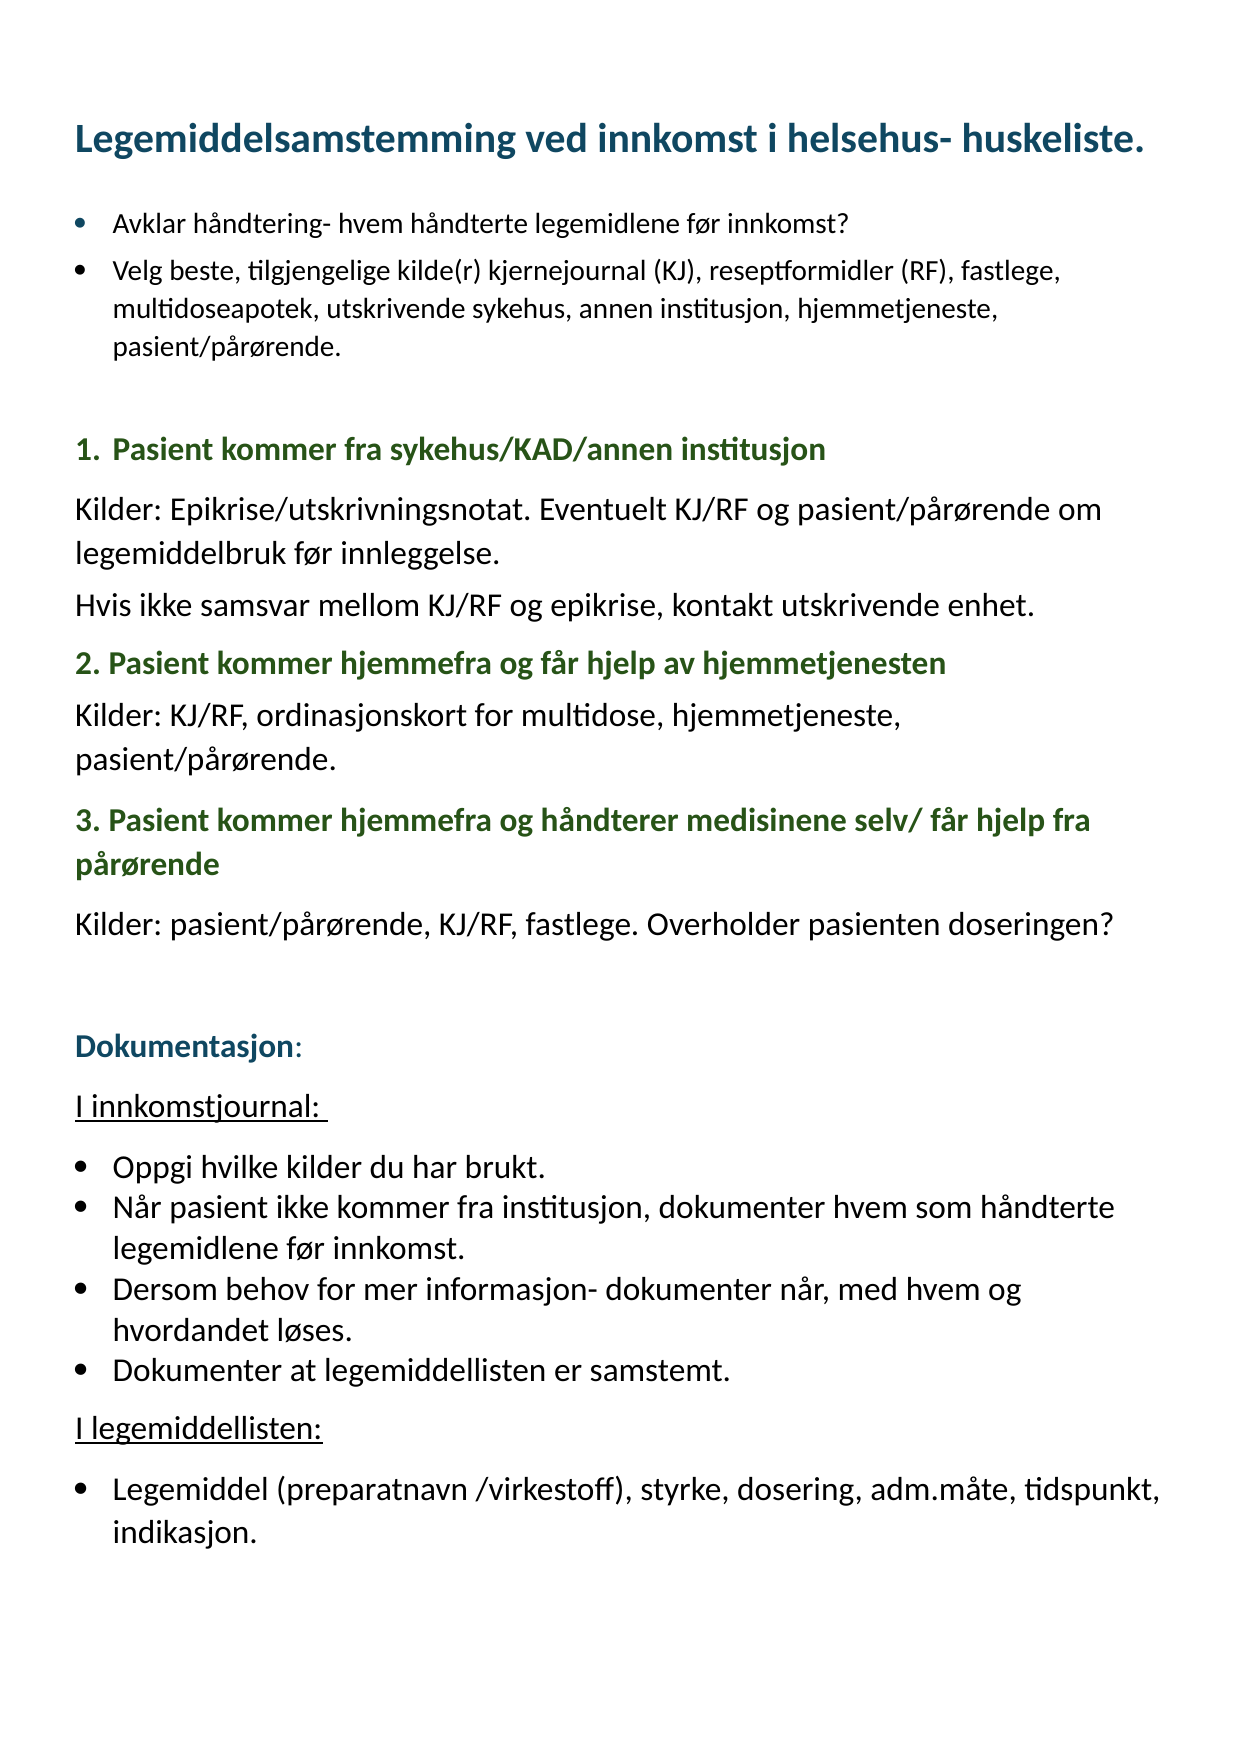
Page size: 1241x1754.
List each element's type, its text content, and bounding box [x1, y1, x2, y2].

list Oppgi hvilke kilder du har brukt. [75, 1146, 1165, 1187]
text Kilder: pasient/pårørende, KJ/RF, fastlege. Overholder pasienten doseringen? [75, 903, 1165, 944]
subtitle Legemiddelsamstemming ved innkomst i helsehus- huskeliste. [75, 112, 1165, 163]
text Dokumentasjon: [75, 1024, 1165, 1065]
list Dersom behov for mer informasjon- dokumenter når, med hvem og hvordandet løses. [75, 1268, 1165, 1349]
text I legemiddellisten: [75, 1407, 1165, 1448]
text Kilder: KJ/RF, ordinasjonskort for multidose, hjemmetjeneste, pasient/pårørende. [75, 694, 1165, 779]
text 3. Pasient kommer hjemmefra og håndterer medisinene selv/ får hjelp fra pårørende [75, 799, 1165, 883]
subtitle Kilder: Epikrise/utskrivningsnotat. Eventuelt KJ/RF og pasient/pårørende om legemiddelbruk før innleggelse. [75, 488, 1165, 573]
list Legemiddel (preparatnavn /virkestoff), styrke, dosering, adm.måte, tidspunkt, indikasjon. [75, 1467, 1165, 1552]
subtitle Pasient kommer fra sykehus/KAD/annen institusjon [75, 428, 1165, 468]
subtitle 2. Pasient kommer hjemmefra og får hjelp av hjemmetjenesten [75, 642, 1165, 683]
list Dokumenter at legemiddellisten er samstemt. [75, 1349, 1165, 1390]
text Hvis ikke samsvar mellom KJ/RF og epikrise, kontakt utskrivende enhet. [75, 584, 1165, 625]
list Når pasient ikke kommer fra institusjon, dokumenter hvem som håndterte legemidlene før innkomst. [75, 1187, 1165, 1268]
list Velg beste, tilgjengelige kilde(r) kjernejournal (KJ), reseptformidler (RF), fastlege, multidoseapotek, utskrivende sykehus, annen institusjon, hjemmetjeneste, pasient/pårørende. [75, 252, 1165, 364]
subtitle Avklar håndtering- hvem håndterte legemidlene før innkomst? [75, 205, 1165, 241]
text I innkomstjournal: [75, 1085, 1165, 1126]
